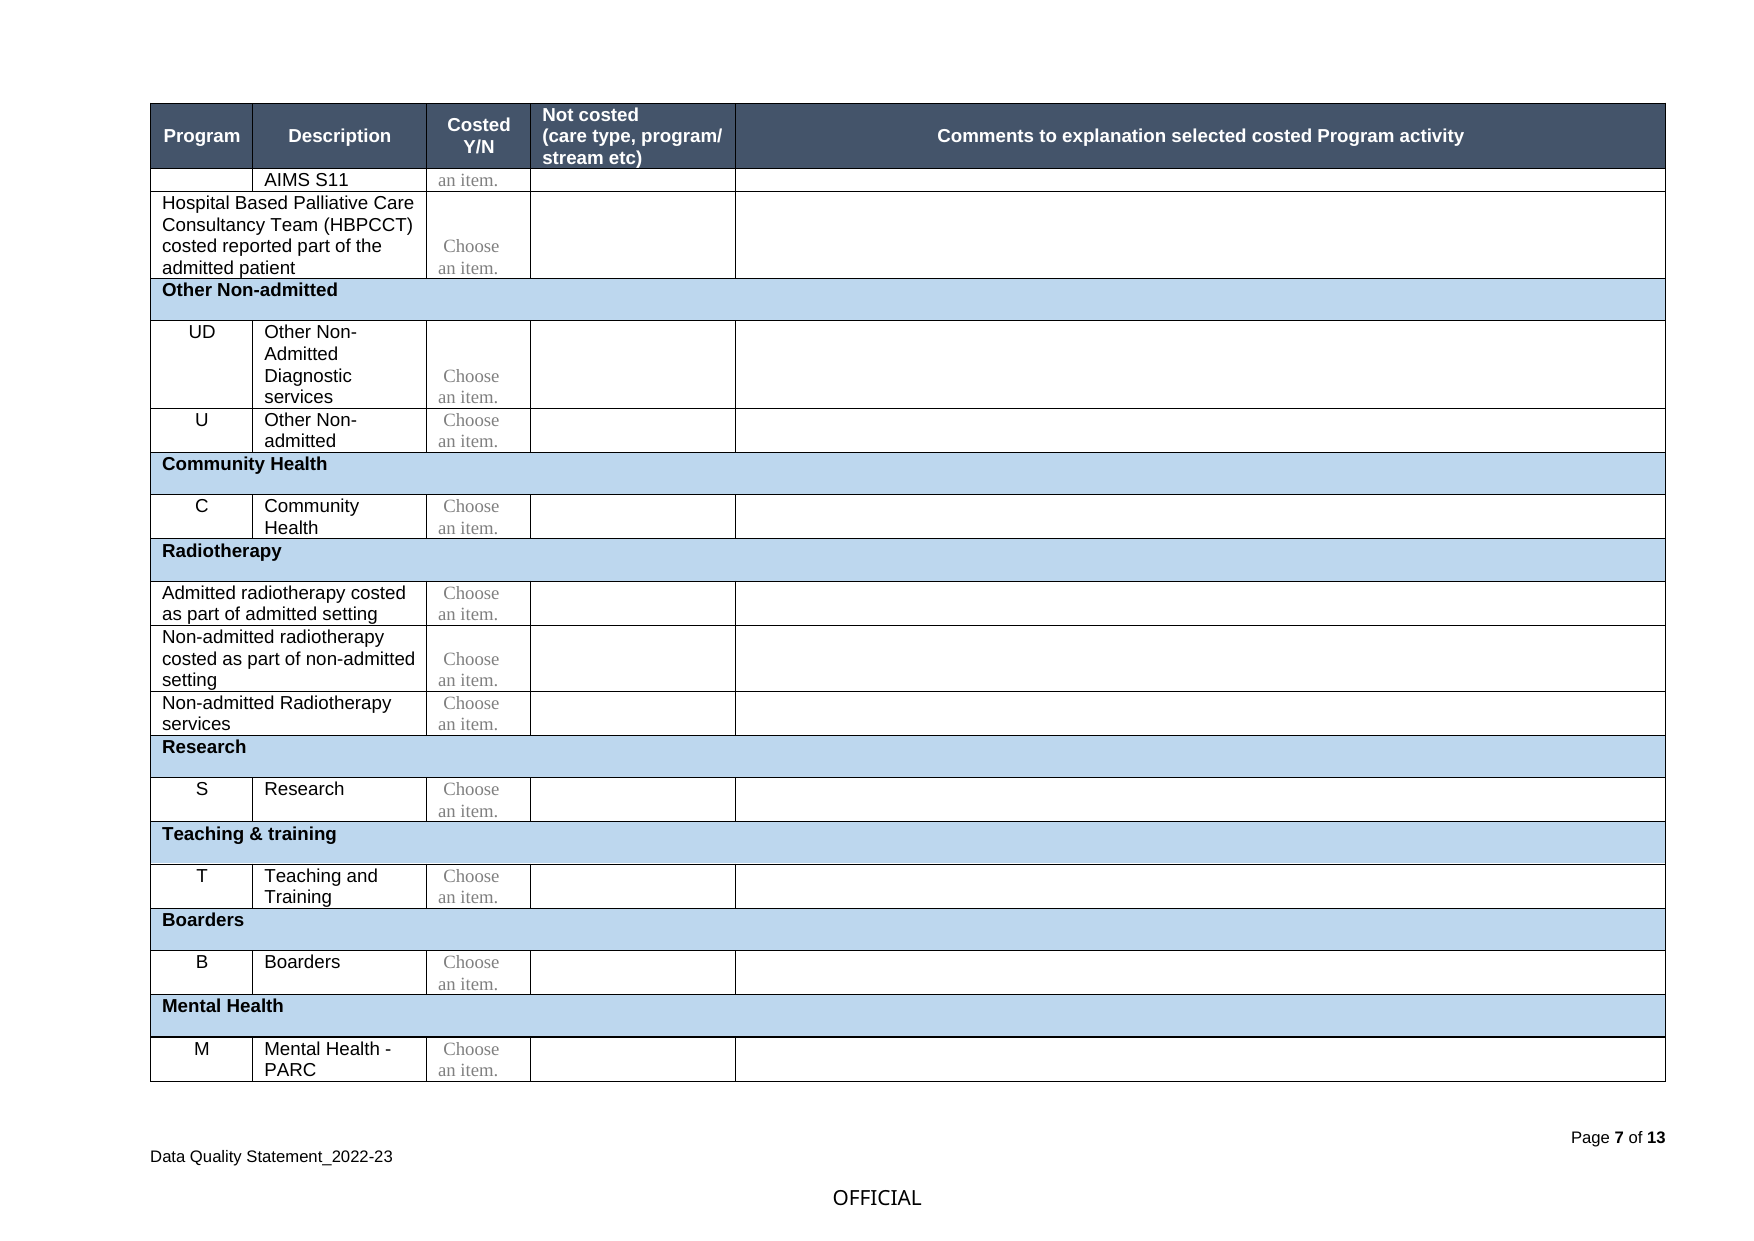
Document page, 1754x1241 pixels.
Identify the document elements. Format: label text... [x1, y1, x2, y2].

table_cell Research [151, 736, 1665, 777]
table_cell Mental Health [151, 995, 1665, 1036]
table_cell [427, 495, 530, 538]
table_cell [531, 951, 735, 994]
table_cell [531, 321, 735, 408]
table_header Description [253, 104, 426, 168]
table_cell N1 [151, 169, 252, 191]
table_cell [531, 692, 735, 735]
table_cell [427, 692, 530, 735]
table_cell Community Health [253, 495, 426, 538]
table_cell Teaching and Training [253, 865, 426, 908]
table_cell [736, 169, 1665, 191]
table_cell Non-admitted Radiotherapy services [151, 692, 426, 735]
table_cell [427, 951, 530, 994]
table_header Comments to explanation selected costed Program activity [736, 104, 1665, 168]
table_cell [736, 865, 1665, 908]
table_cell Radiotherapy [151, 539, 1665, 581]
table_cell Teaching & training [151, 822, 1665, 863]
table_cell Hospital Based Palliative Care Consultancy Team (HBPCCT) costed reported part of the admitted patient [151, 192, 426, 278]
table_cell [736, 321, 1665, 408]
table_cell Community Health [151, 453, 1665, 494]
table_cell Mental Health - PARC [253, 1038, 426, 1081]
table_cell [427, 1038, 530, 1081]
table_cell [736, 692, 1665, 735]
table_cell [736, 951, 1665, 994]
table_cell [427, 409, 530, 452]
table_cell Non-admitted radiotherapy costed as part of non-admitted setting [151, 626, 426, 691]
table_cell T [151, 865, 252, 908]
table_cell [531, 1038, 735, 1081]
table_cell [736, 495, 1665, 538]
table_cell Other Non-admitted [151, 279, 1665, 320]
table_header Program [151, 104, 252, 168]
table_cell [531, 626, 735, 691]
table_cell [736, 582, 1665, 625]
table_cell Non-Admitted AIMS S11 [253, 169, 426, 191]
table_cell [427, 582, 530, 625]
table_cell [531, 192, 735, 278]
table_cell [427, 626, 530, 691]
table_header Not costed (care type, program/ stream etc) [531, 104, 735, 168]
table_cell M [151, 1038, 252, 1081]
table_cell Boarders [151, 909, 1665, 950]
table_cell [531, 865, 735, 908]
table_cell [531, 169, 735, 191]
table_cell [427, 321, 530, 408]
table_cell [736, 778, 1665, 821]
table_cell Boarders [253, 951, 426, 994]
table_cell Research [253, 778, 426, 821]
table_cell UD [151, 321, 252, 408]
table_cell [531, 778, 735, 821]
table_cell B [151, 951, 252, 994]
table_cell Other Non-admitted [253, 409, 426, 452]
table_cell [427, 192, 530, 278]
table_cell Other Non-Admitted Diagnostic services [253, 321, 426, 408]
table_cell [427, 778, 530, 821]
table_cell U [151, 409, 252, 452]
table_cell [531, 409, 735, 452]
table_cell [736, 1038, 1665, 1081]
table_cell C [151, 495, 252, 538]
table_cell [427, 865, 530, 908]
table_header Costed Y/N [427, 104, 530, 168]
table_cell [736, 409, 1665, 452]
table_cell [531, 495, 735, 538]
table_cell [427, 169, 530, 191]
table_cell S [151, 778, 252, 821]
table_cell [736, 626, 1665, 691]
table_cell [736, 192, 1665, 278]
table_cell [531, 582, 735, 625]
table_cell Admitted radiotherapy costed as part of admitted setting [151, 582, 426, 625]
